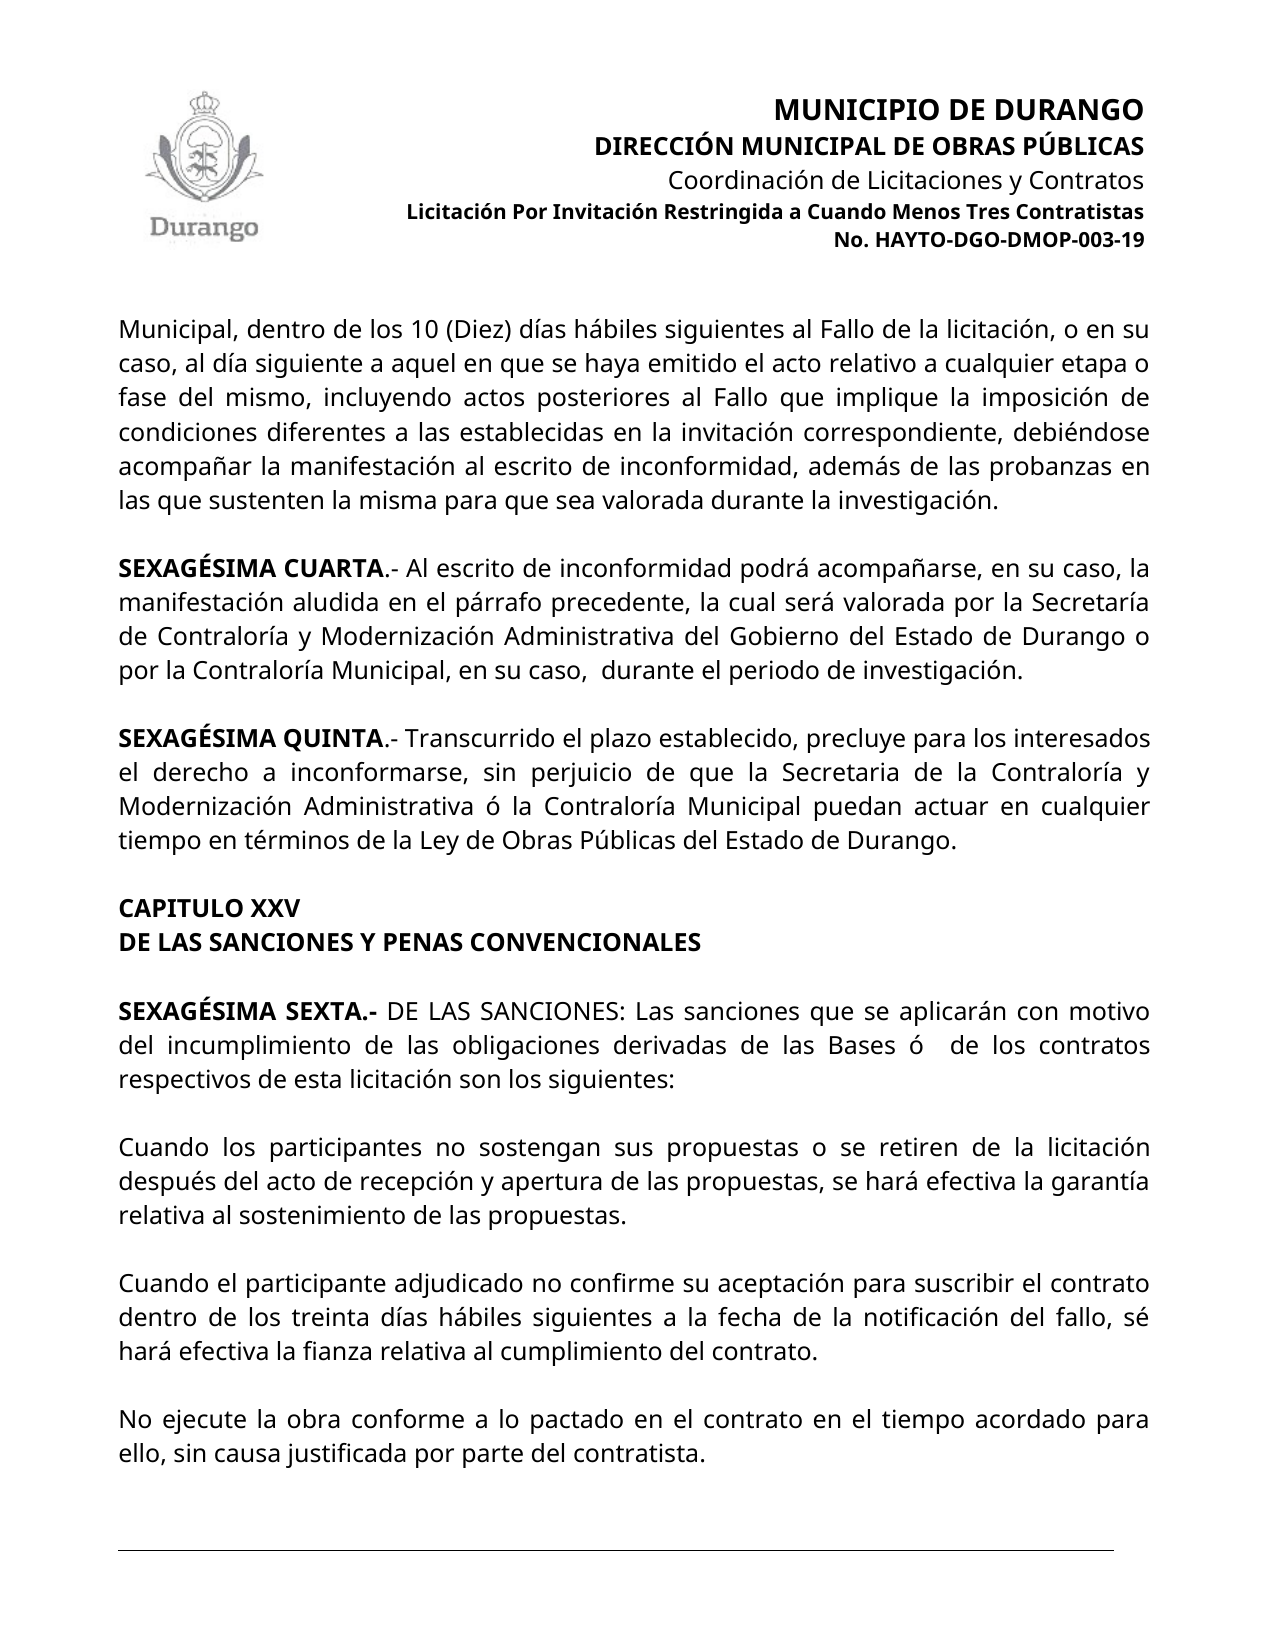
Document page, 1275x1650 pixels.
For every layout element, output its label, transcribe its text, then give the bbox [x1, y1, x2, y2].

text Cuando los participantes no sostengan sus propuestas o se retiren de la licitación después del acto de recepción y apertura de las propuestas, se hará efectiva la garantía relativa al sostenimiento de las propuestas. [118, 1129, 1152, 1232]
text SEXAGÉSIMA SEXTA.- DE LAS SANCIONES: Las sanciones que se aplicarán con motivo del incumplimiento de las obligaciones derivadas de las Bases ó de los contratos respectivos de esta licitación son los siguientes: [118, 993, 1152, 1095]
text SEXAGÉSIMA CUARTA.- Al escrito de inconformidad podrá acompañarse, en su caso, la manifestación aludida en el párrafo precedente, la cual será valorada por de Contraloría y Modernización Administrativa del Gobierno del Estado de Durango o por , en su caso, durante el periodo de investigación. [118, 550, 1152, 687]
text Cuando el participante adjudicado no confirme su aceptación para suscribir el contrato dentro de los treinta días hábiles siguientes a la fecha de la notificación del fallo, sé hará efectiva la fianza relativa al cumplimiento del contrato. [118, 1266, 1152, 1368]
text CAPITULO XXV [118, 891, 1152, 925]
text SEXAGÉSIMA QUINTA.- Transcurrido el plazo establecido, precluye para los interesados el derecho a inconformarse, sin perjuicio de que de y Modernización Administrativa ó puedan actuar en cualquier tiempo en términos de de Obras Públicas del Estado de Durango. [118, 721, 1152, 857]
picture [133, 89, 269, 250]
text No ejecute la obra conforme a lo pactado en el contrato en el tiempo acordado para ello, sin causa justificada por parte del contratista. [118, 1402, 1152, 1470]
text DE LAS SANCIONES Y PENAS CONVENCIONALES [118, 925, 1152, 959]
